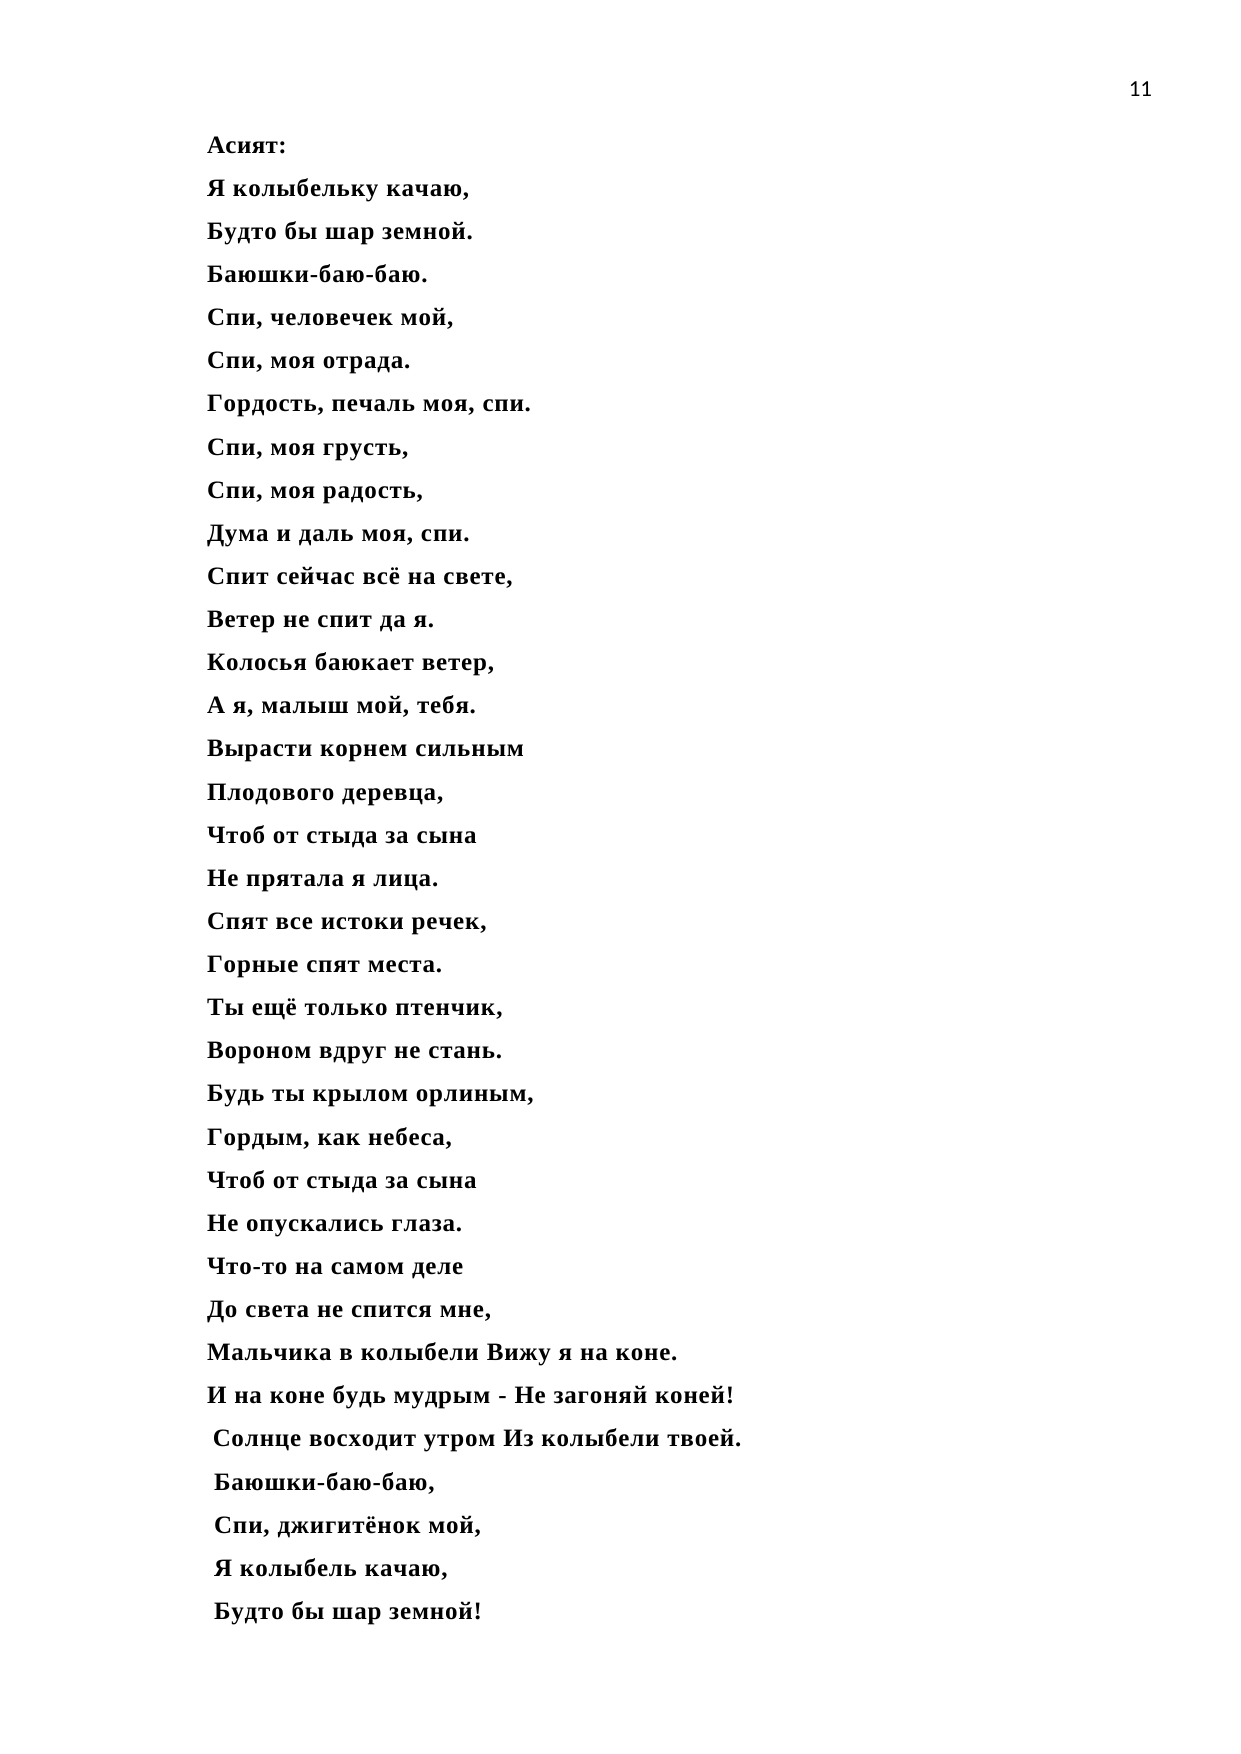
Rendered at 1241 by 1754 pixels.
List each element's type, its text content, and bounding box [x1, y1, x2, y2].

text Спи, человечек мой, [177, 302, 1152, 331]
text Солнце восходит утром Из колыбели твоей. [177, 1423, 985, 1452]
text Чтоб от стыда за сына [177, 820, 958, 848]
text Вырасти корнем сильным [177, 733, 997, 762]
text Гордым, как небеса, [177, 1122, 1152, 1150]
text Горные спят места. [177, 949, 1152, 978]
text Спит сейчас всё на свете, [177, 561, 1152, 590]
text Спи, моя радость, [177, 475, 1152, 503]
text Ветер не спит да я. [177, 604, 1152, 633]
text Не прятала я лица. [177, 863, 958, 892]
text Мальчика в колыбели Вижу я на коне. [177, 1337, 985, 1366]
text Гордость, печаль моя, спи. [177, 388, 1152, 417]
text Спят все истоки речек, [177, 906, 1152, 935]
text Плодового деревца, [177, 777, 997, 805]
text Ты ещё только птенчик, [177, 992, 1152, 1021]
text Колосья баюкает ветер, [177, 647, 1152, 676]
text Вороном вдруг не стань. [177, 1035, 1152, 1064]
text Я колыбельку качаю, [177, 173, 1152, 202]
text Не опускались глаза. [177, 1208, 997, 1237]
text Баюшки-баю-баю, [177, 1467, 1152, 1495]
text Спи, джигитёнок мой, [177, 1510, 1152, 1538]
text Будто бы шар земной! [177, 1596, 1152, 1625]
text Будто бы шар земной. [177, 216, 1152, 245]
text Что-то на самом деле [177, 1251, 1152, 1280]
text Асият: [177, 130, 1152, 158]
text Спи, моя отрада. [177, 345, 1152, 374]
text Спи, моя грусть, [177, 432, 1152, 460]
text Чтоб от стыда за сына [177, 1165, 997, 1193]
text Я колыбель качаю, [177, 1553, 1152, 1582]
text И на коне будь мудрым - Не загоняй коней! [177, 1380, 985, 1409]
text А я, малыш мой, тебя. [177, 690, 1152, 719]
text Будь ты крылом орлиным, [177, 1078, 1152, 1107]
text До света не спится мне, [177, 1294, 1152, 1323]
text Баюшки-баю-баю. [177, 259, 1152, 288]
text Дума и даль моя, спи. [177, 518, 1152, 547]
